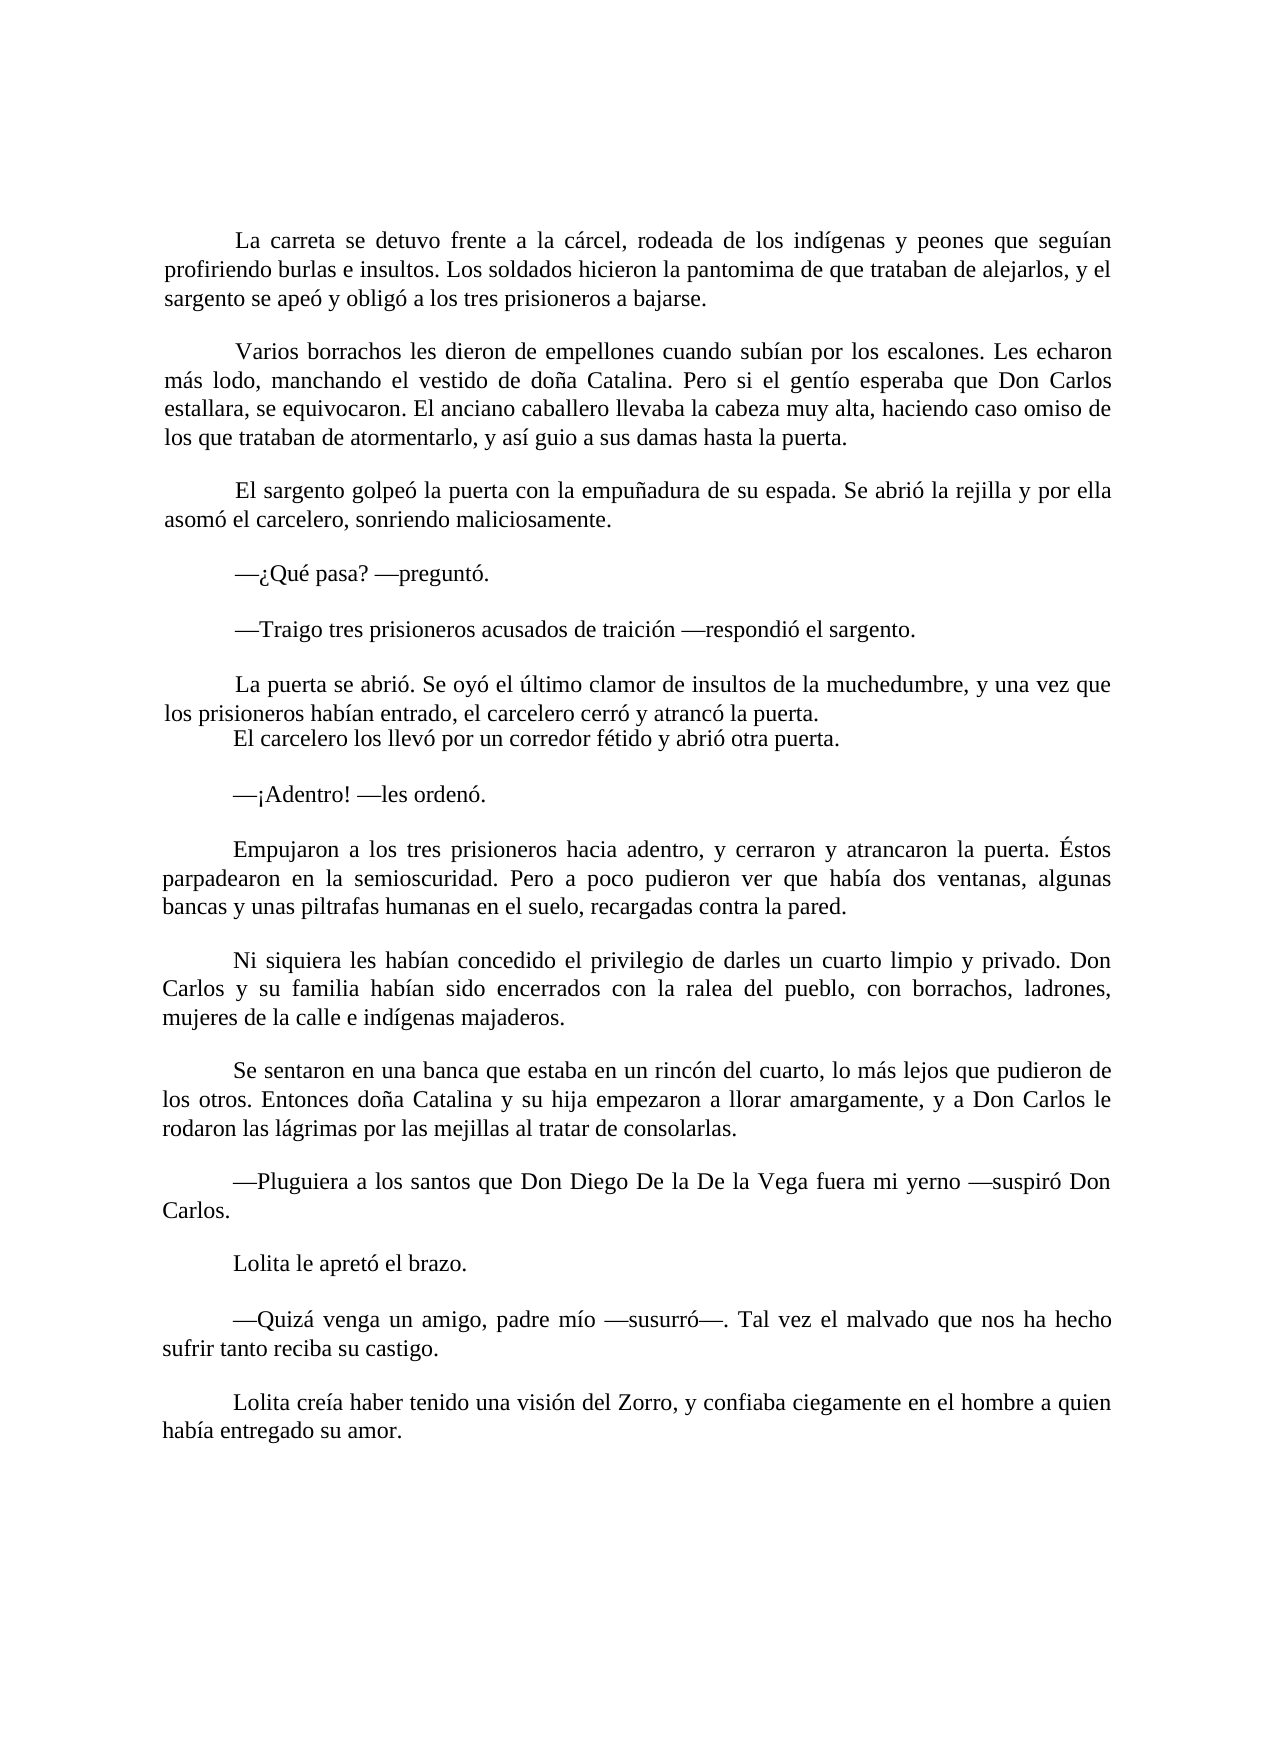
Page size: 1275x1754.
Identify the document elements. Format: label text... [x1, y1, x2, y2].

text Se sentaron en una banca que estaba en un rincón del cuarto, lo más lejos que pudieron de los otros. Entonces doña Catalina y su hija empezaron a llorar amargamente, y a Don Carlos le rodaron las lágrimas por las mejillas al tratar de consolarlas. [162, 1056, 1113, 1142]
text —¡Adentro! —les ordenó. [162, 783, 1116, 807]
text —Pluguiera a los santos que Don Diego De la De la Vega fuera mi yerno —suspiró Don Carlos. [162, 1167, 1113, 1224]
text Varios borrachos les dieron de empellones cuando subían por los escalones. Les echaron más lodo, manchando el vestido de doña Catalina. Pero si el gentío esperaba que Don Carlos estallara, se equivocaron. El anciano caballero llevaba la cabeza muy alta, haciendo caso omiso de los que trataban de atormentarlo, y así guio a sus damas hasta la puerta. [164, 337, 1113, 451]
text La puerta se abrió. Se oyó el último clamor de insultos de la muchedumbre, y una vez que los prisioneros habían entrado, el carcelero cerró y atrancó la puerta. [164, 669, 1113, 727]
text La carreta se detuvo frente a la cárcel, rodeada de los indígenas y peones que seguían profiriendo burlas e insultos. Los soldados hicieron la pantomima de que trataban de alejarlos, y el sargento se apeó y obligó a los tres prisioneros a bajarse. [164, 226, 1113, 312]
text Lolita creía haber tenido una visión del Zorro, y confiaba ciegamente en el hombre a quien había entregado su amor. [162, 1387, 1113, 1445]
text Ni siquiera les habían concedido el privilegio de darles un cuarto limpio y privado. Don Carlos y su familia habían sido encerrados con la ralea del pueblo, con borrachos, ladrones, mujeres de la calle e indígenas majaderos. [162, 945, 1113, 1031]
text El carcelero los llevó por un corredor fétido y abrió otra puerta. [162, 727, 1116, 751]
text El sargento golpeó la puerta con la empuñadura de su espada. Se abrió la rejilla y por ella asomó el carcelero, sonriendo maliciosamente. [164, 476, 1113, 533]
text —Quizá venga un amigo, padre mío —susurró—. Tal vez el malvado que nos ha hecho sufrir tanto reciba su castigo. [162, 1304, 1113, 1362]
text —Traigo tres prisioneros acusados de traición —respondió el sargento. [164, 618, 1116, 642]
text —¿Qué pasa? —preguntó. [164, 562, 1116, 586]
text Empujaron a los tres prisioneros hacia adentro, y cerraron y atrancaron la puerta. Éstos parpadearon en la semioscuridad. Pero a poco pudieron ver que había dos ventanas, algunas bancas y unas piltrafas humanas en el suelo, recargadas contra la pared. [162, 835, 1113, 920]
text Lolita le apretó el brazo. [162, 1252, 1116, 1276]
